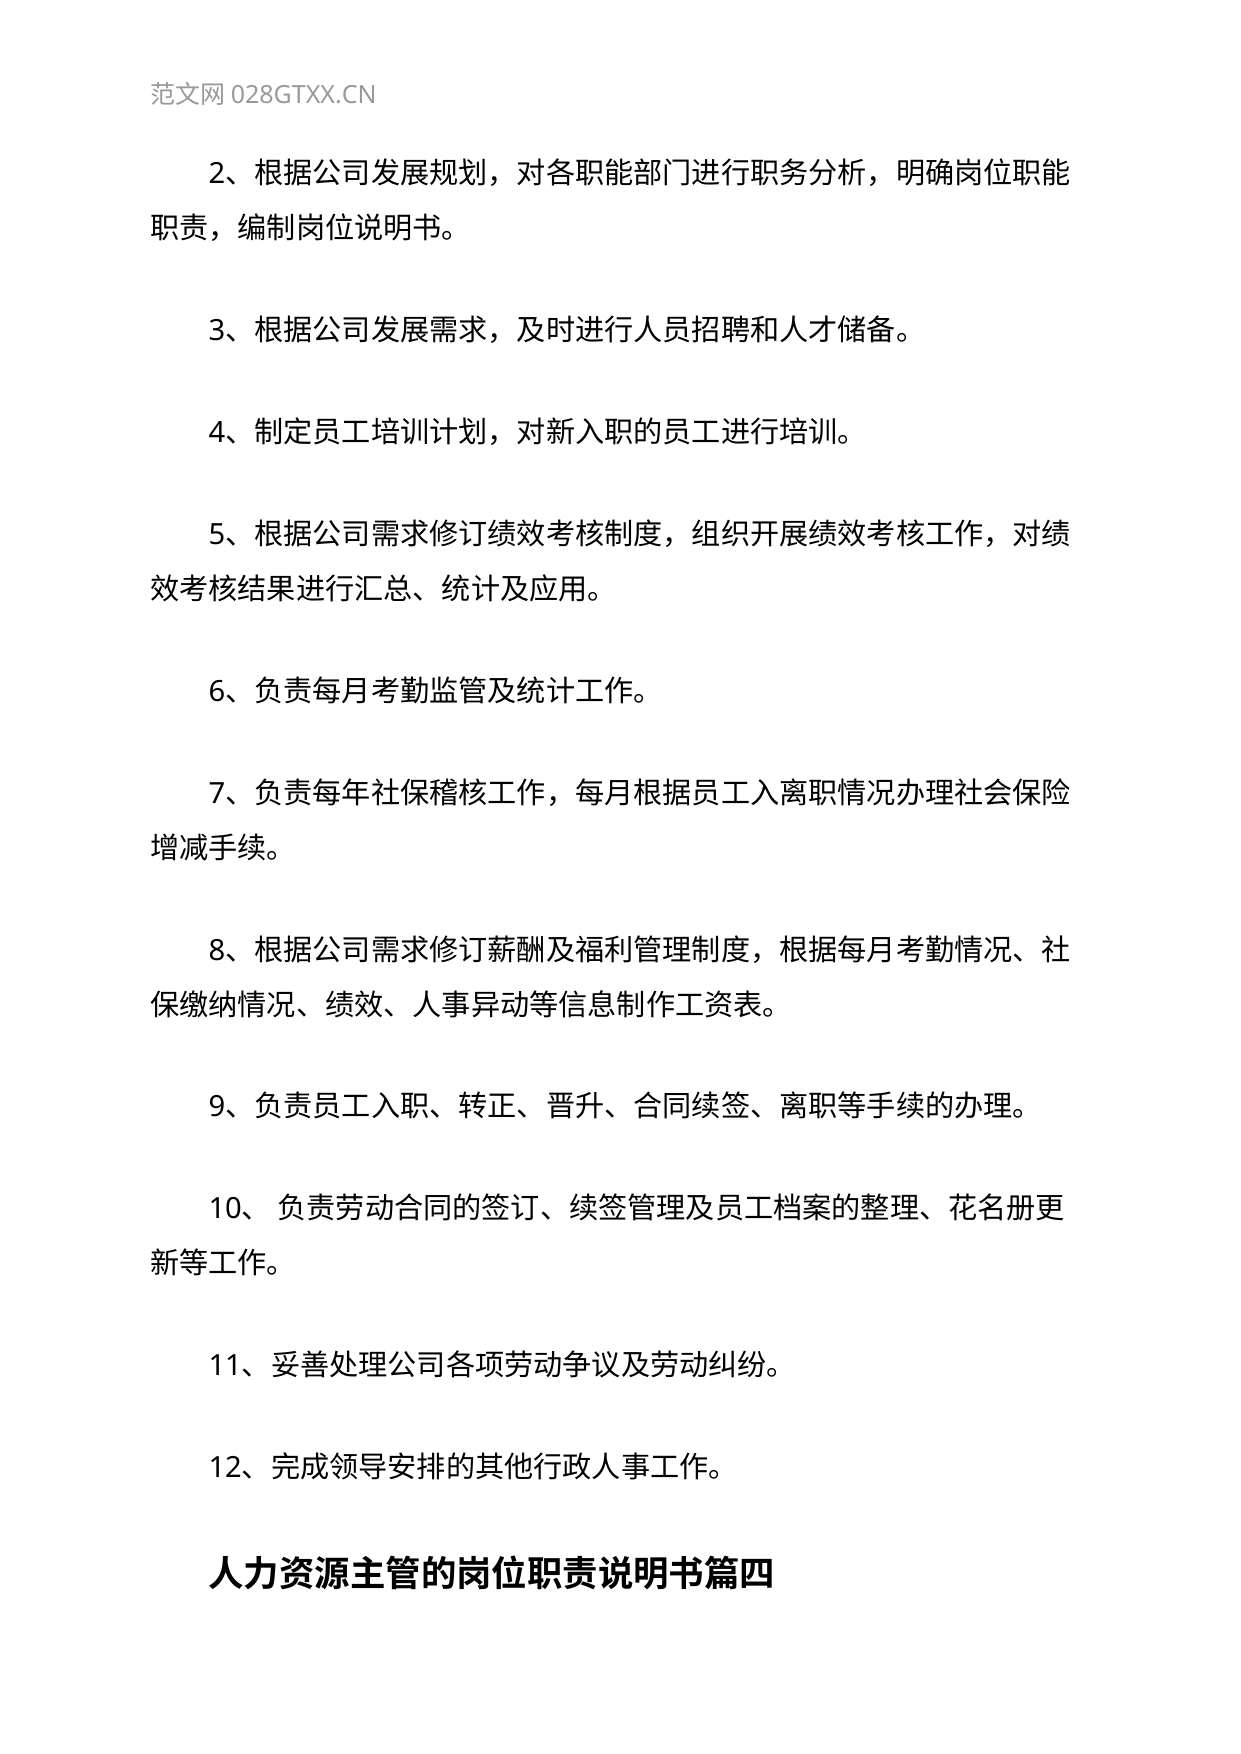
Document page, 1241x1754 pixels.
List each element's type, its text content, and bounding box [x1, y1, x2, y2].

text 11、妥善处理公司各项劳动争议及劳动纠纷。 [150, 1342, 1090, 1384]
text 3、根据公司发展需求，及时进行人员招聘和人才储备。 [150, 307, 1090, 349]
text 5、根据公司需求修订绩效考核制度，组织开展绩效考核工作，对绩效考核结果进行汇总、统计及应用。 [150, 511, 1090, 608]
text 人力资源主管的岗位职责说明书篇四 [150, 1546, 1090, 1597]
text 2、根据公司发展规划，对各职能部门进行职务分析，明确岗位职能职责，编制岗位说明书。 [150, 150, 1090, 247]
text 10、 负责劳动合同的签订、续签管理及员工档案的整理、花名册更新等工作。 [150, 1185, 1090, 1282]
text 6、负责每月考勤监管及统计工作。 [150, 667, 1090, 710]
text 9、负责员工入职、转正、晋升、合同续签、离职等手续的办理。 [150, 1083, 1090, 1125]
text 4、制定员工培训计划，对新入职的员工进行培训。 [150, 409, 1090, 451]
text 8、根据公司需求修订薪酬及福利管理制度，根据每月考勤情况、社保缴纳情况、绩效、人事异动等信息制作工资表。 [150, 926, 1090, 1023]
text 12、完成领导安排的其他行政人事工作。 [150, 1444, 1090, 1486]
text 7、负责每年社保稽核工作，每月根据员工入离职情况办理社会保险增减手续。 [150, 769, 1090, 867]
